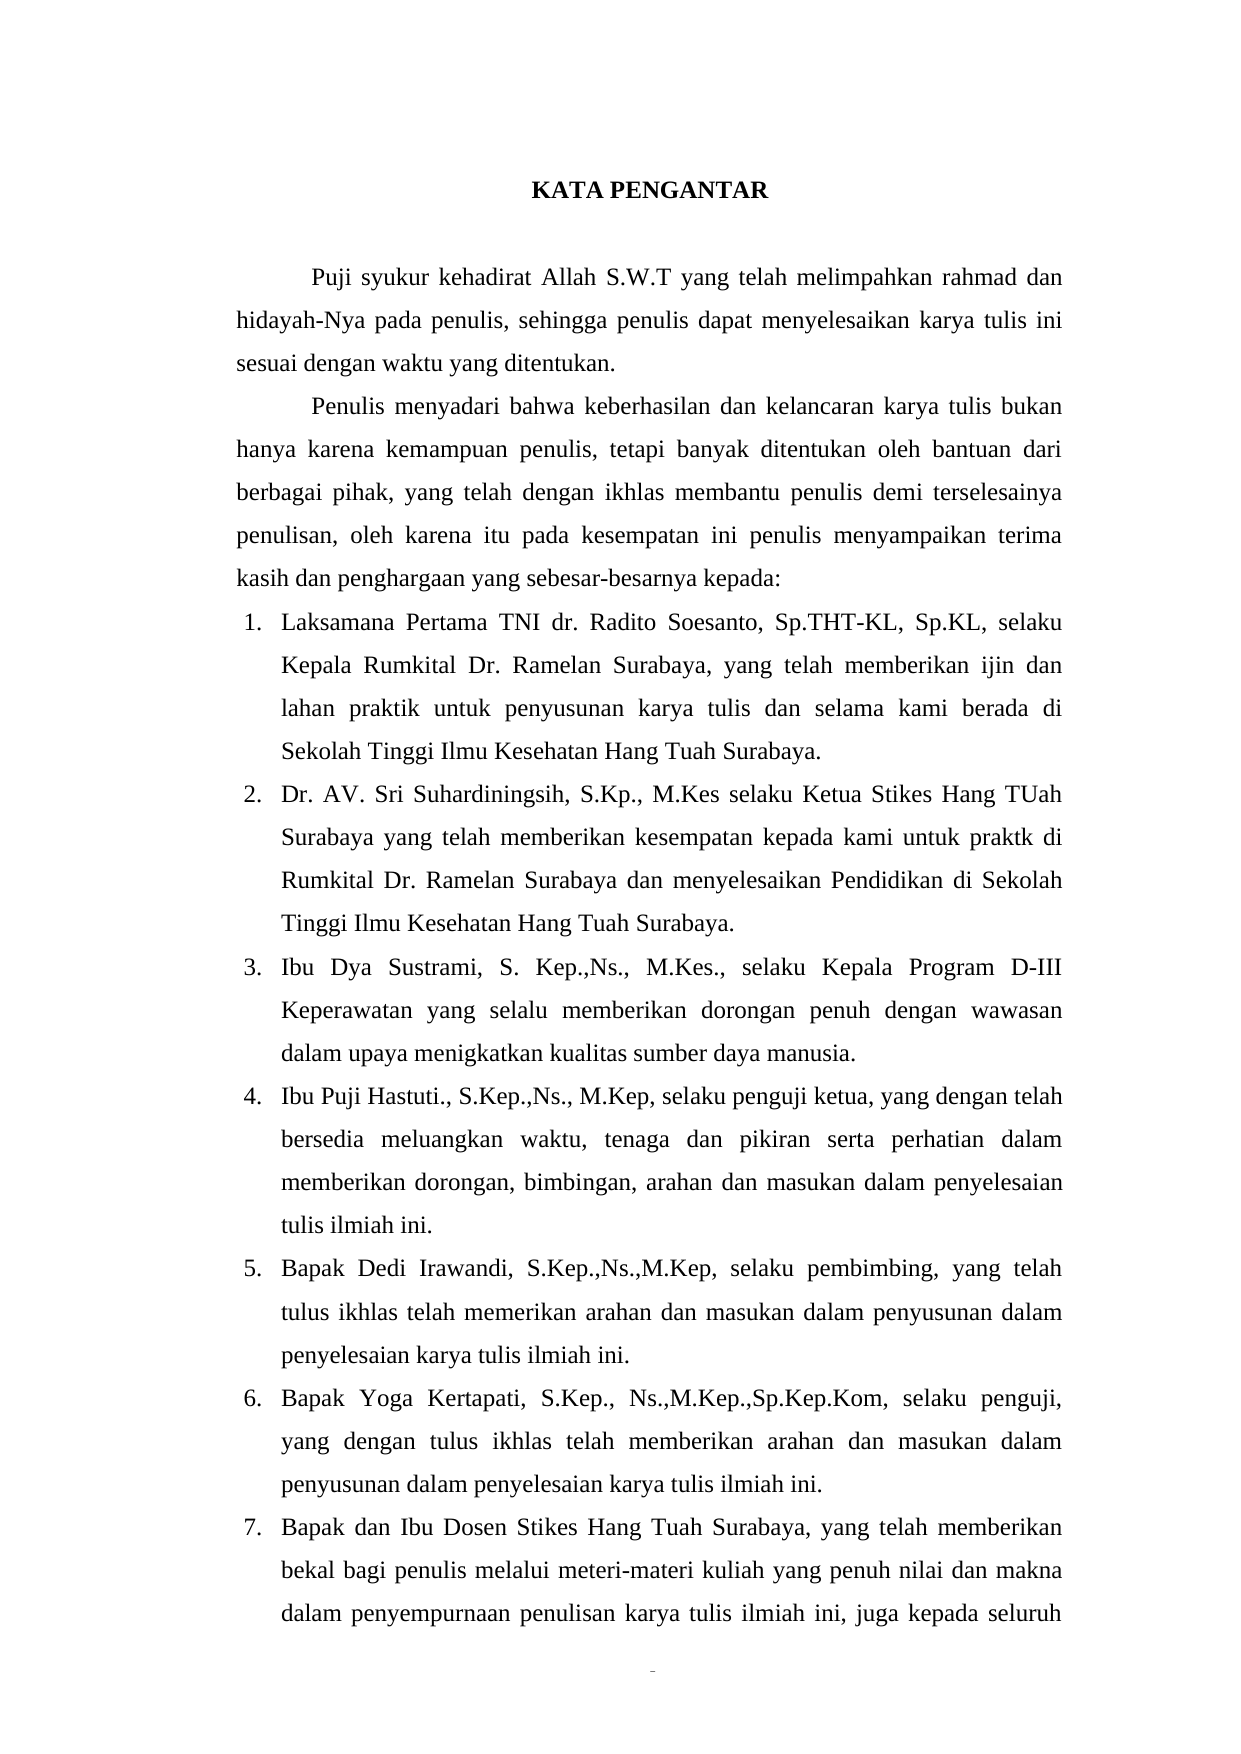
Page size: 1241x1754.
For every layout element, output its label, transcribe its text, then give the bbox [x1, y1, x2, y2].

list Ibu Dya Sustrami, S. Kep.,Ns., M.Kes., selaku Kepala Program D-III Keperawatan yang selalu memberikan dorongan penuh dengan wawasan dalam upaya menigkatkan kualitas sumber daya manusia. [243, 952, 1063, 1067]
list Ibu Puji Hastuti., S.Kep.,Ns., M.Kep, selaku penguji ketua, yang dengan telah bersedia meluangkan waktu, tenaga dan pikiran serta perhatian dalam memberikan dorongan, bimbingan, arahan dan masukan dalam penyelesaian tulis ilmiah ini. [243, 1081, 1063, 1239]
subtitle KATA PENGANTAR [492, 175, 808, 204]
list Bapak Yoga Kertapati, S.Kep., Ns.,M.Kep.,Sp.Kep.Kom, selaku penguji, yang dengan tulus ikhlas telah memberikan arahan dan masukan dalam penyusunan dalam penyelesaian karya tulis ilmiah ini. [243, 1383, 1063, 1498]
list Dr. AV. Sri Suhardiningsih, S.Kp., M.Kes selaku Ketua Stikes Hang TUah Surabaya yang telah memberikan kesempatan kepada kami untuk praktk di Rumkital Dr. Ramelan Surabaya dan menyelesaikan Pendidikan di Sekolah Tinggi Ilmu Kesehatan Hang Tuah Surabaya. [243, 779, 1063, 937]
text Puji syukur kehadirat Allah S.W.T yang telah melimpahkan rahmad dan hidayah-Nya pada penulis, sehingga penulis dapat menyelesaikan karya tulis ini sesuai dengan waktu yang ditentukan. [236, 262, 1063, 377]
list Bapak Dedi Irawandi, S.Kep.,Ns.,M.Kep, selaku pembimbing, yang telah tulus ikhlas telah memerikan arahan dan masukan dalam penyusunan dalam penyelesaian karya tulis ilmiah ini. [243, 1253, 1063, 1368]
list Bapak dan Ibu Dosen Stikes Hang Tuah Surabaya, yang telah memberikan bekal bagi penulis melalui meteri-materi kuliah yang penuh nilai dan makna dalam penyempurnaan penulisan karya tulis ilmiah ini, juga kepada seluruh [243, 1512, 1063, 1627]
list Laksamana Pertama TNI dr. Radito Soesanto, Sp.THT-KL, Sp.KL, selaku Kepala Rumkital Dr. Ramelan Surabaya, yang telah memberikan ijin dan lahan praktik untuk penyusunan karya tulis dan selama kami berada di Sekolah Tinggi Ilmu Kesehatan Hang Tuah Surabaya. [243, 607, 1063, 765]
text Penulis menyadari bahwa keberhasilan dan kelancaran karya tulis bukan hanya karena kemampuan penulis, tetapi banyak ditentukan oleh bantuan dari berbagai pihak, yang telah dengan ikhlas membantu penulis demi terselesainya penulisan, oleh karena itu pada kesempatan ini penulis menyampaikan terima kasih dan penghargaan yang sebesar-besarnya kepada: [236, 391, 1063, 592]
